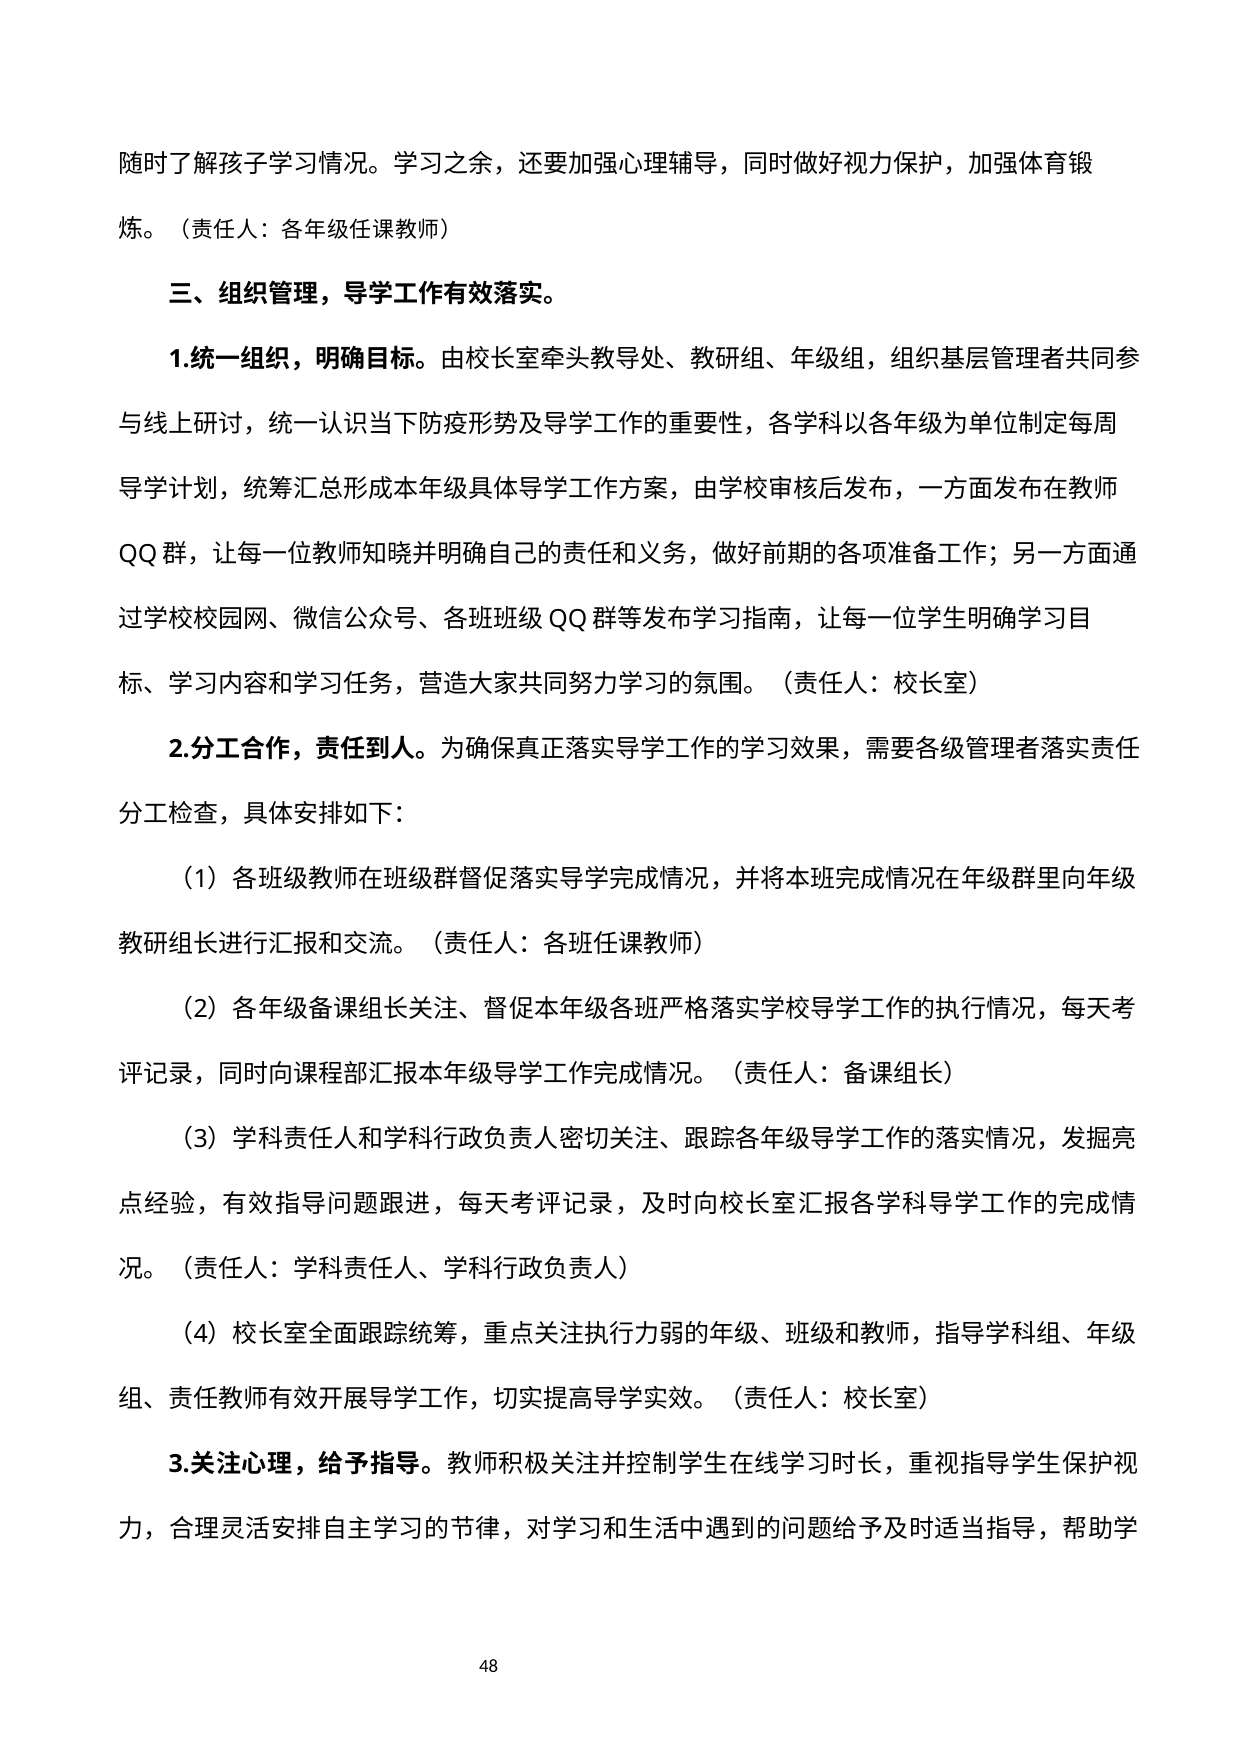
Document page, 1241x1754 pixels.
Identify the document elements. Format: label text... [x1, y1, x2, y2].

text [118, 1429, 1140, 1559]
text （3）学科责任人和学科行政负责人密切关注、跟踪各年级导学工作的落实情况，发掘亮点经验，有效指导问题跟进，每天考评记录，及时向校长室汇报各学科导学工作的完成情况。（责任人：学科责任人、学科行政负责人） [118, 1104, 1140, 1299]
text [118, 129, 1140, 259]
text （4）校长室全面跟踪统筹，重点关注执行力弱的年级、班级和教师，指导学科组、年级组、责任教师有效开展导学工作，切实提高导学实效。（责任人：校长室） [118, 1299, 1140, 1429]
text 三、组织管理，导学工作有效落实。 [118, 259, 1140, 324]
text （2）各年级备课组长关注、督促本年级各班严格落实学校导学工作的执行情况，每天考评记录，同时向课程部汇报本年级导学工作完成情况。（责任人：备课组长） [118, 974, 1140, 1104]
text （1）各班级教师在班级群督促落实导学完成情况，并将本班完成情况在年级群里向年级教研组长进行汇报和交流。（责任人：各班任课教师） [118, 844, 1140, 974]
text 2.分工合作，责任到人。为确保真正落实导学工作的学习效果，需要各级管理者落实责任分工检查，具体安排如下： [118, 714, 1140, 844]
text 1.统一组织，明确目标。由校长室牵头教导处、教研组、年级组，组织基层管理者共同参与线上研讨，统一认识当下防疫形势及导学工作的重要性，各学科以各年级为单位制定每周导学计划，统筹汇总形成本年级具体导学工作方案，由学校审核后发布，一方面发布在教师QQ群，让每一位教师知晓并明确自己的责任和义务，做好前期的各项准备工作；另一方面通过学校校园网、微信公众号、各班班级QQ群等发布学习指南，让每一位学生明确学习目标、学习内容和学习任务，营造大家共同努力学习的氛围。（责任人：校长室） [118, 324, 1140, 714]
